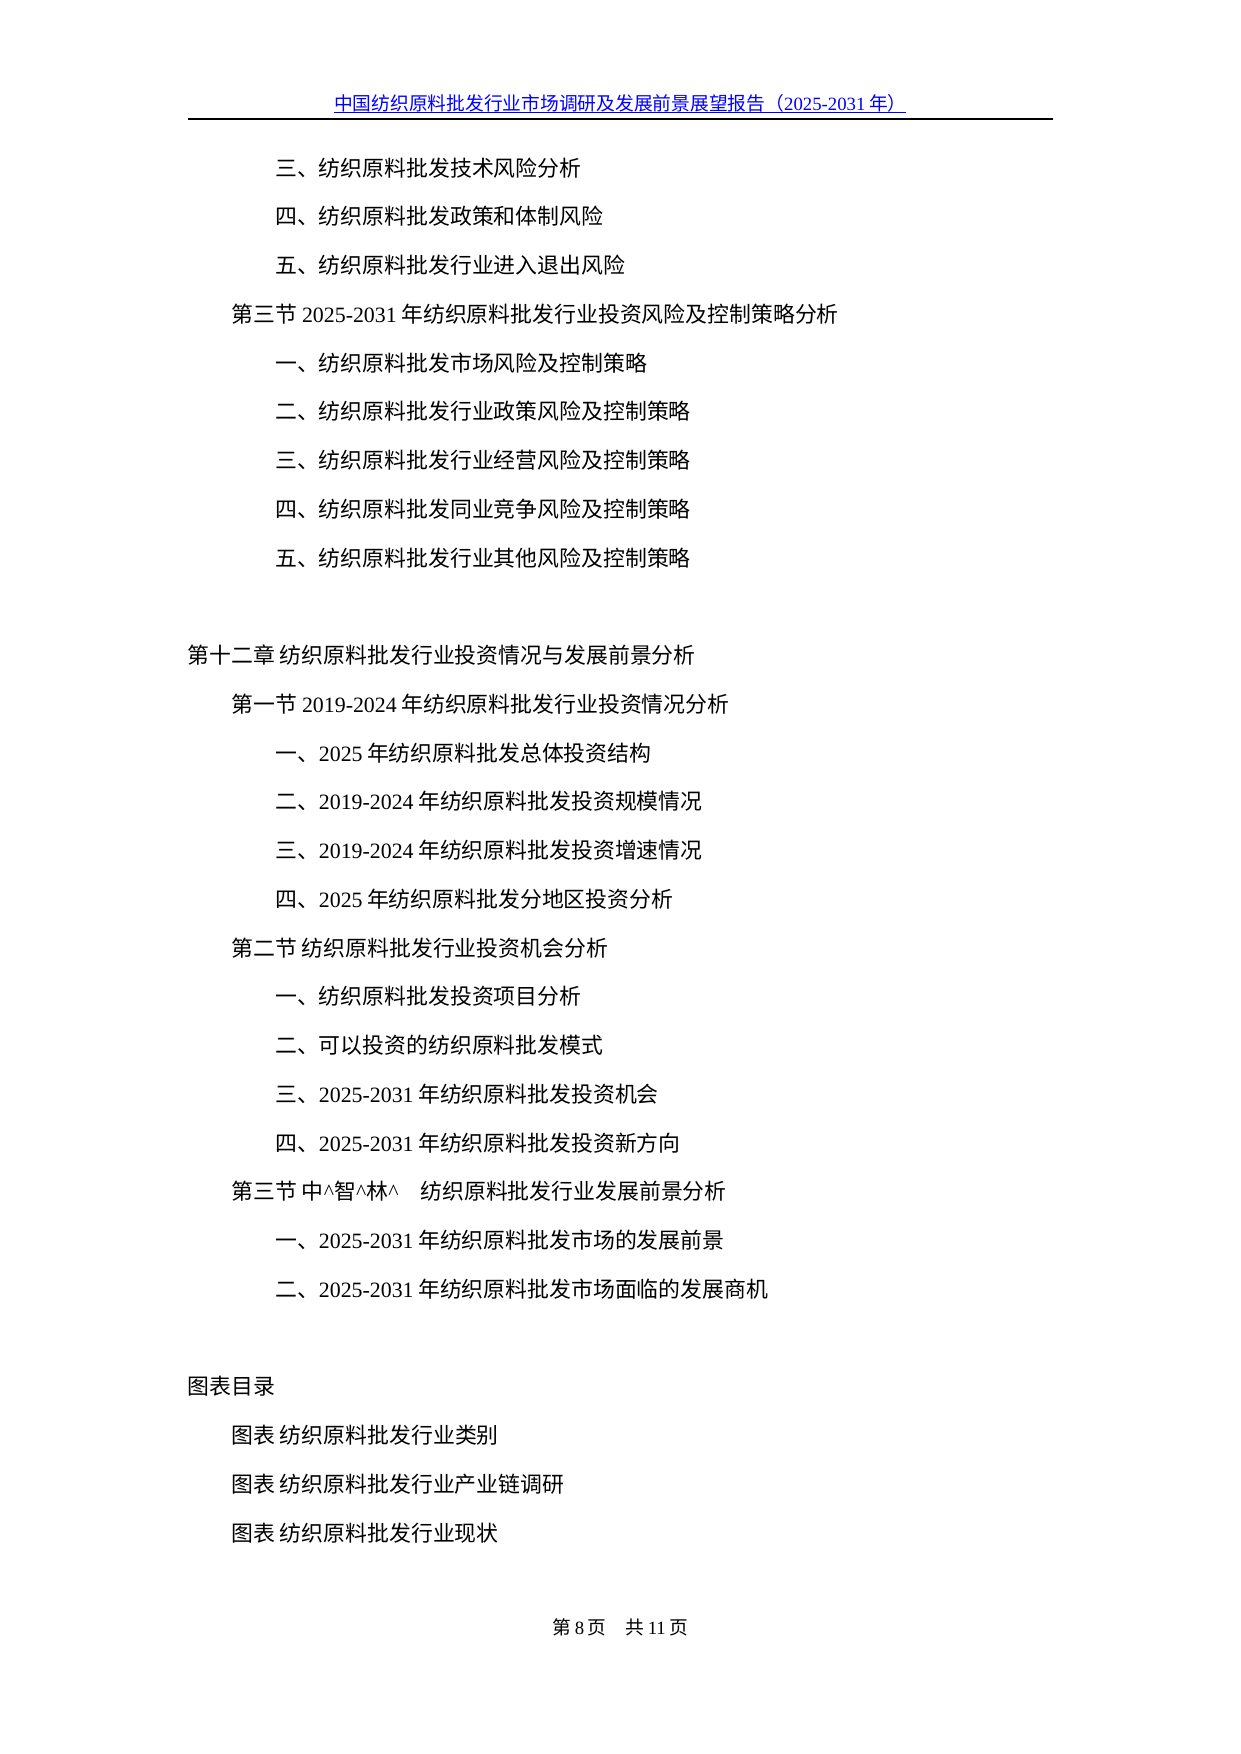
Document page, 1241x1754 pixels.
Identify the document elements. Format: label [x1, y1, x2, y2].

text [187, 150, 1053, 1548]
